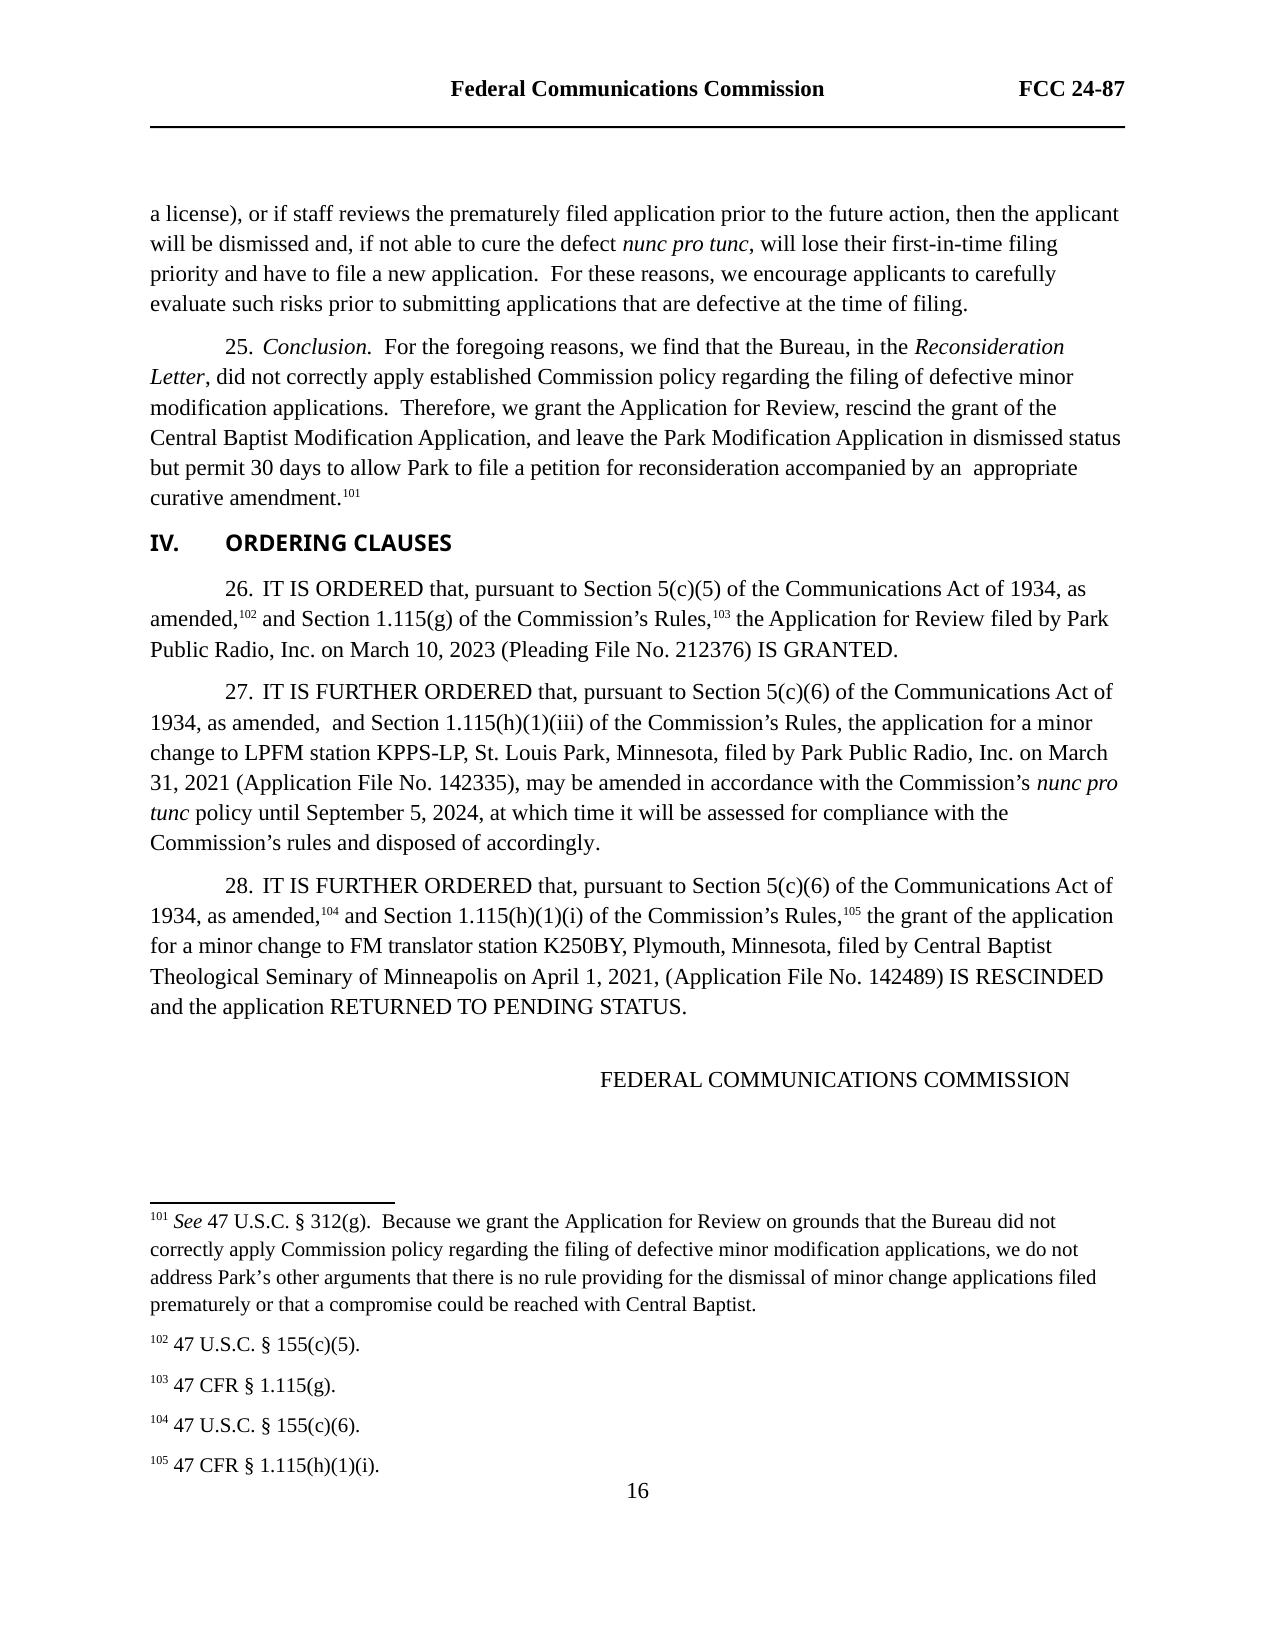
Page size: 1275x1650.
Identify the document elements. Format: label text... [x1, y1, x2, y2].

subtitle ORDERING CLAUSES [150, 527, 1125, 558]
text IT IS ORDERED that, pursuant to Section 5(c)(5) of the Communications Act of 1934, as amended, and Section 1.115(g) of the Commission’s Rules, the Application for Review filed by Park Public Radio, Inc. on March 10, 2023 (Pleading File No. 212376) IS GRANTED. [150, 575, 1125, 662]
text Conclusion. For the foregoing reasons, we find that the Bureau, in the Reconsideration Letter, did not correctly apply established Commission policy regarding the filing of defective minor modification applications. Therefore, we grant the Application for Review, rescind the grant of the Central Baptist Modification Application, and leave the Park Modification Application in dismissed status but permit 30 days to allow Park to file a petition for reconsideration accompanied by an appropriate curative amendment. [150, 333, 1125, 511]
list We note that applicants choosing to file in anticipation of a future action do so at their own risk. If the future action does not come to pass (due to, for example, a late-filed application to re- instate a license), or if staff reviews the prematurely filed application prior to the future action, then the applicant will be dismissed and, if not able to cure the defect nunc pro tunc, will lose their first-in-time filing priority and have to file a new application. For these reasons, we encourage applicants to carefully evaluate such risks prior to submitting applications that are defective at the time of filing. [150, 200, 1125, 317]
text FEDERAL COMMUNICATIONS COMMISSION [600, 1036, 1125, 1092]
text IT IS FURTHER ORDERED that, pursuant to Section 5(c)(6) of the Communications Act of 1934, as amended, and Section 1.115(h)(1)(iii) of the Commission’s Rules, the application for a minor change to LPFM station KPPS-LP, St. Louis Park, Minnesota, filed by Park Public Radio, Inc. on March 31, 2021 (Application File No. 142335), may be amended in accordance with the Commission’s nunc pro tunc policy until September 5, 2024, at which time it will be assessed for compliance with the Commission’s rules and disposed of accordingly. [150, 678, 1125, 856]
text IT IS FURTHER ORDERED that, pursuant to Section 5(c)(6) of the Communications Act of 1934, as amended, and Section 1.115(h)(1)(i) of the Commission’s Rules, the grant of the application for a minor change to FM translator station K250BY, Plymouth, Minnesota, filed by Central Baptist Theological Seminary of Minneapolis on April 1, 2021, (Application File No. 142489) IS RESCINDED and the application RETURNED TO PENDING STATUS. [150, 872, 1125, 1019]
